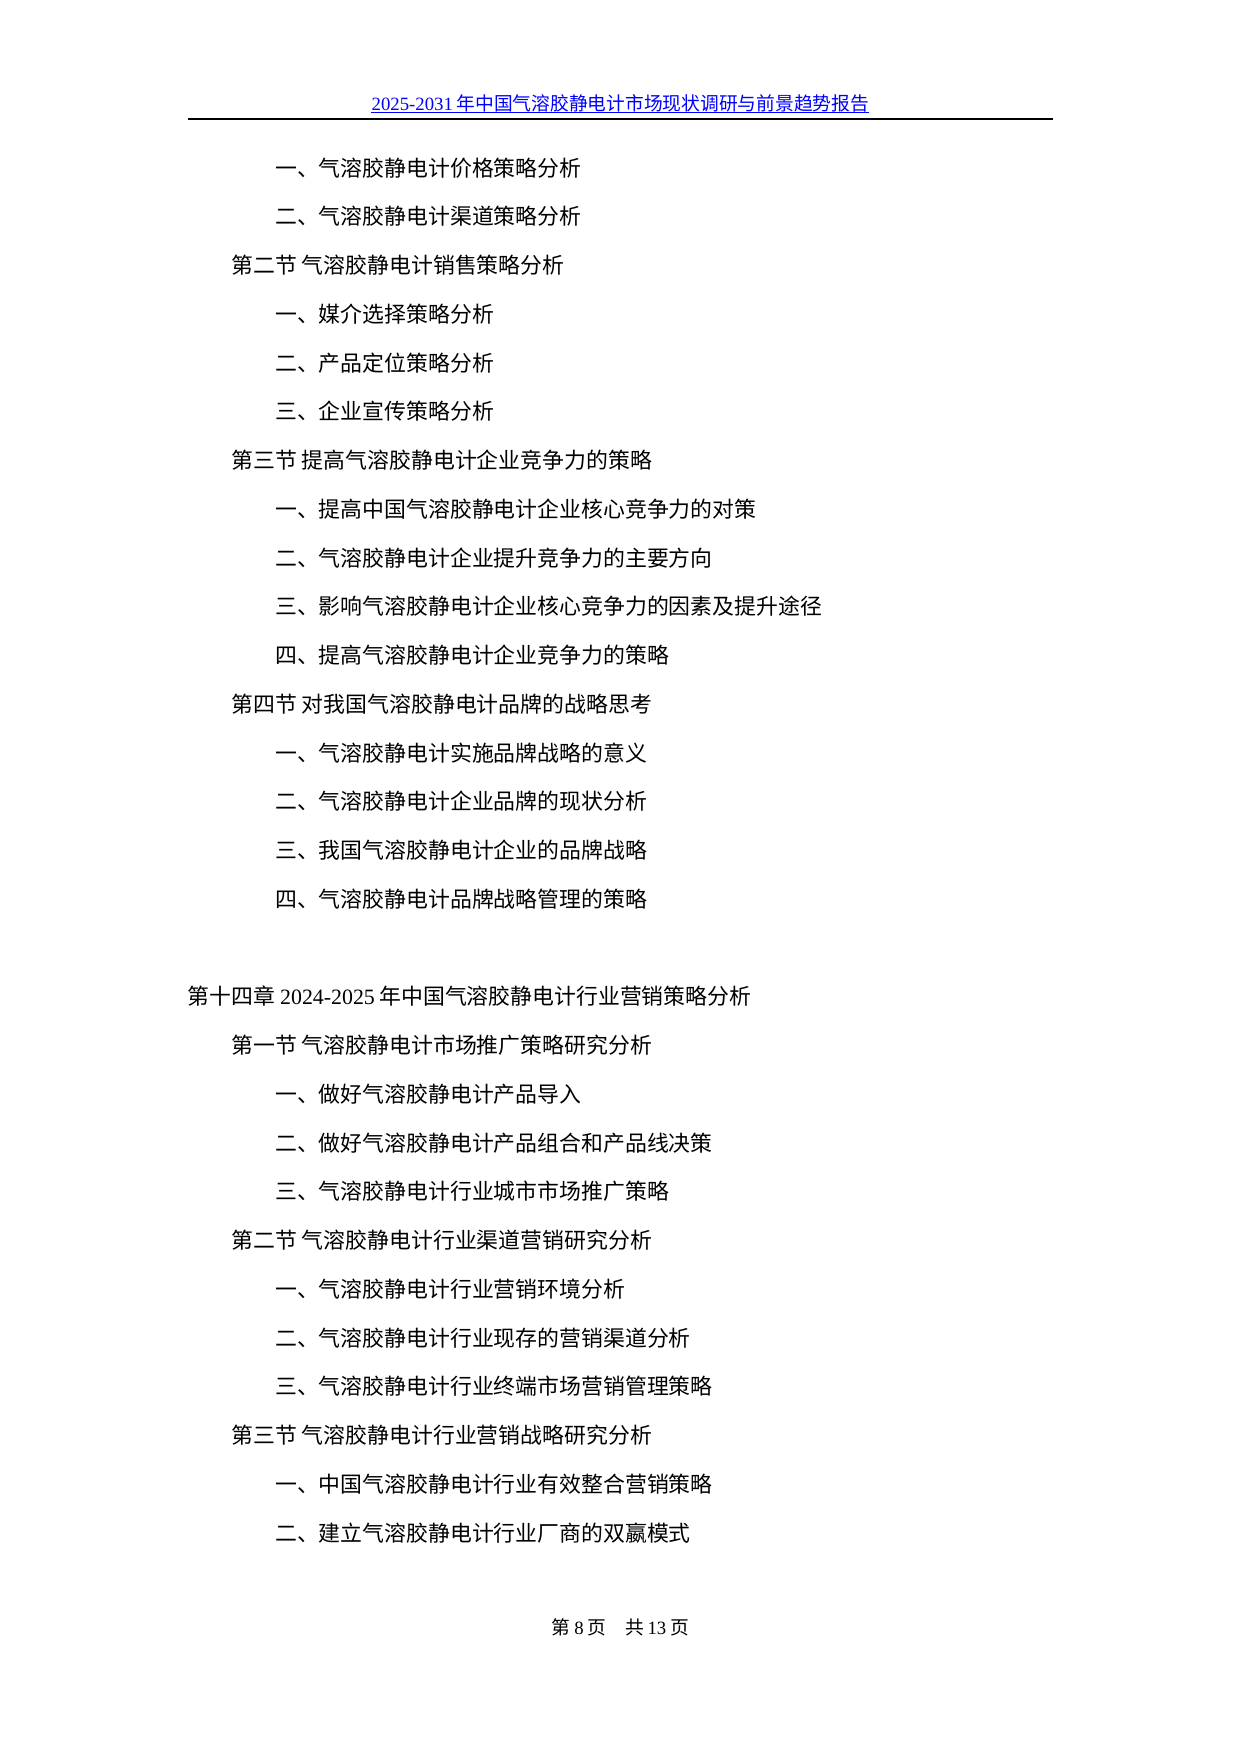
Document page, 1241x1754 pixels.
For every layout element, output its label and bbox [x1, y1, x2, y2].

text [187, 150, 1053, 1548]
